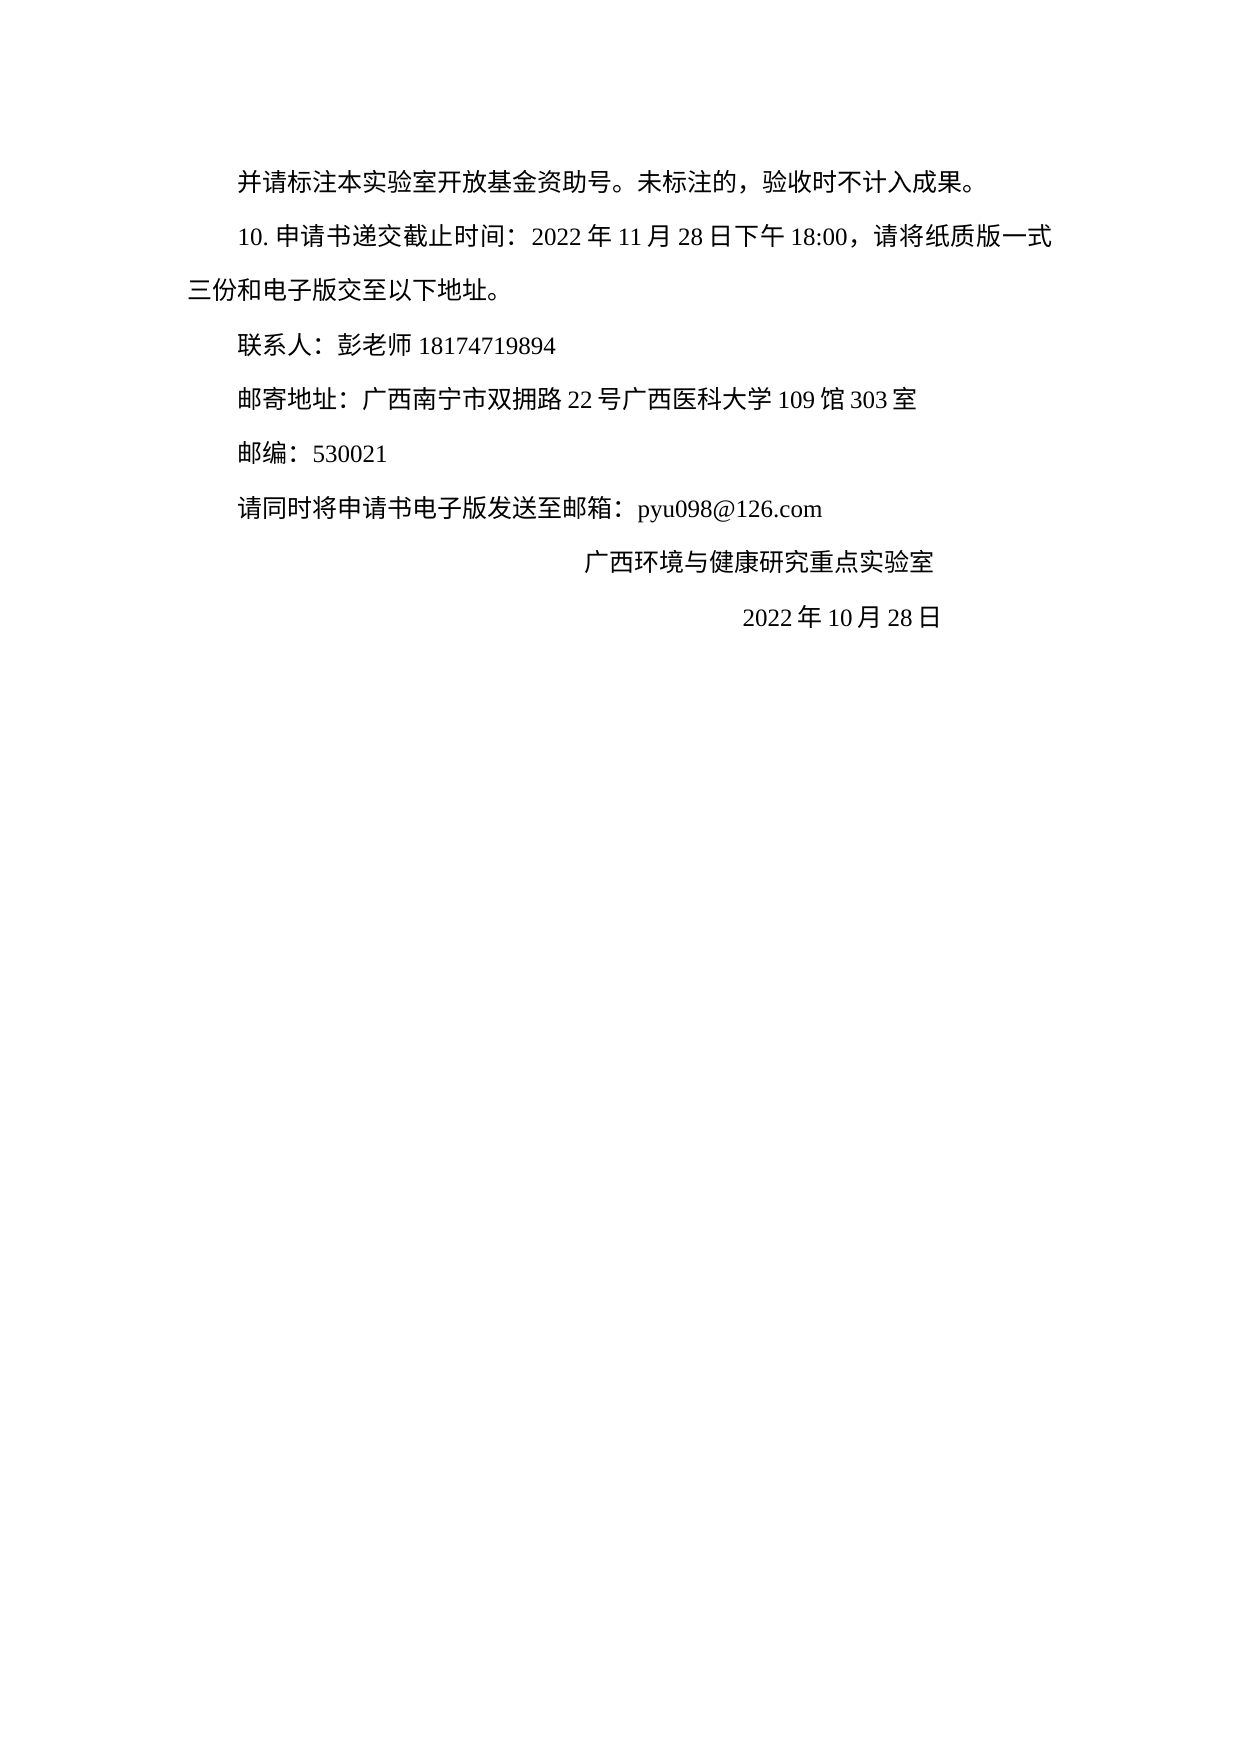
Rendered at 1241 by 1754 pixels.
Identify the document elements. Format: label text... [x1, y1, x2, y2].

text 2022年10月28日 [187, 597, 1053, 633]
text 邮编：530021 [187, 434, 1053, 470]
text 10. 申请书递交截止时间：2022年11月28日下午18:00，请将纸质版一式三份和电子版交至以下地址。 [187, 216, 1053, 307]
text 并请标注本实验室开放基金资助号。未标注的，验收时不计入成果。 [187, 162, 1053, 198]
text 邮寄地址：广西南宁市双拥路22号广西医科大学109馆303室 [187, 379, 1053, 416]
text 请同时将申请书电子版发送至邮箱：pyu098@126.com [187, 488, 1053, 524]
text 联系人：彭老师 18174719894 [187, 325, 1053, 361]
text 广西环境与健康研究重点实验室 [187, 543, 1053, 579]
